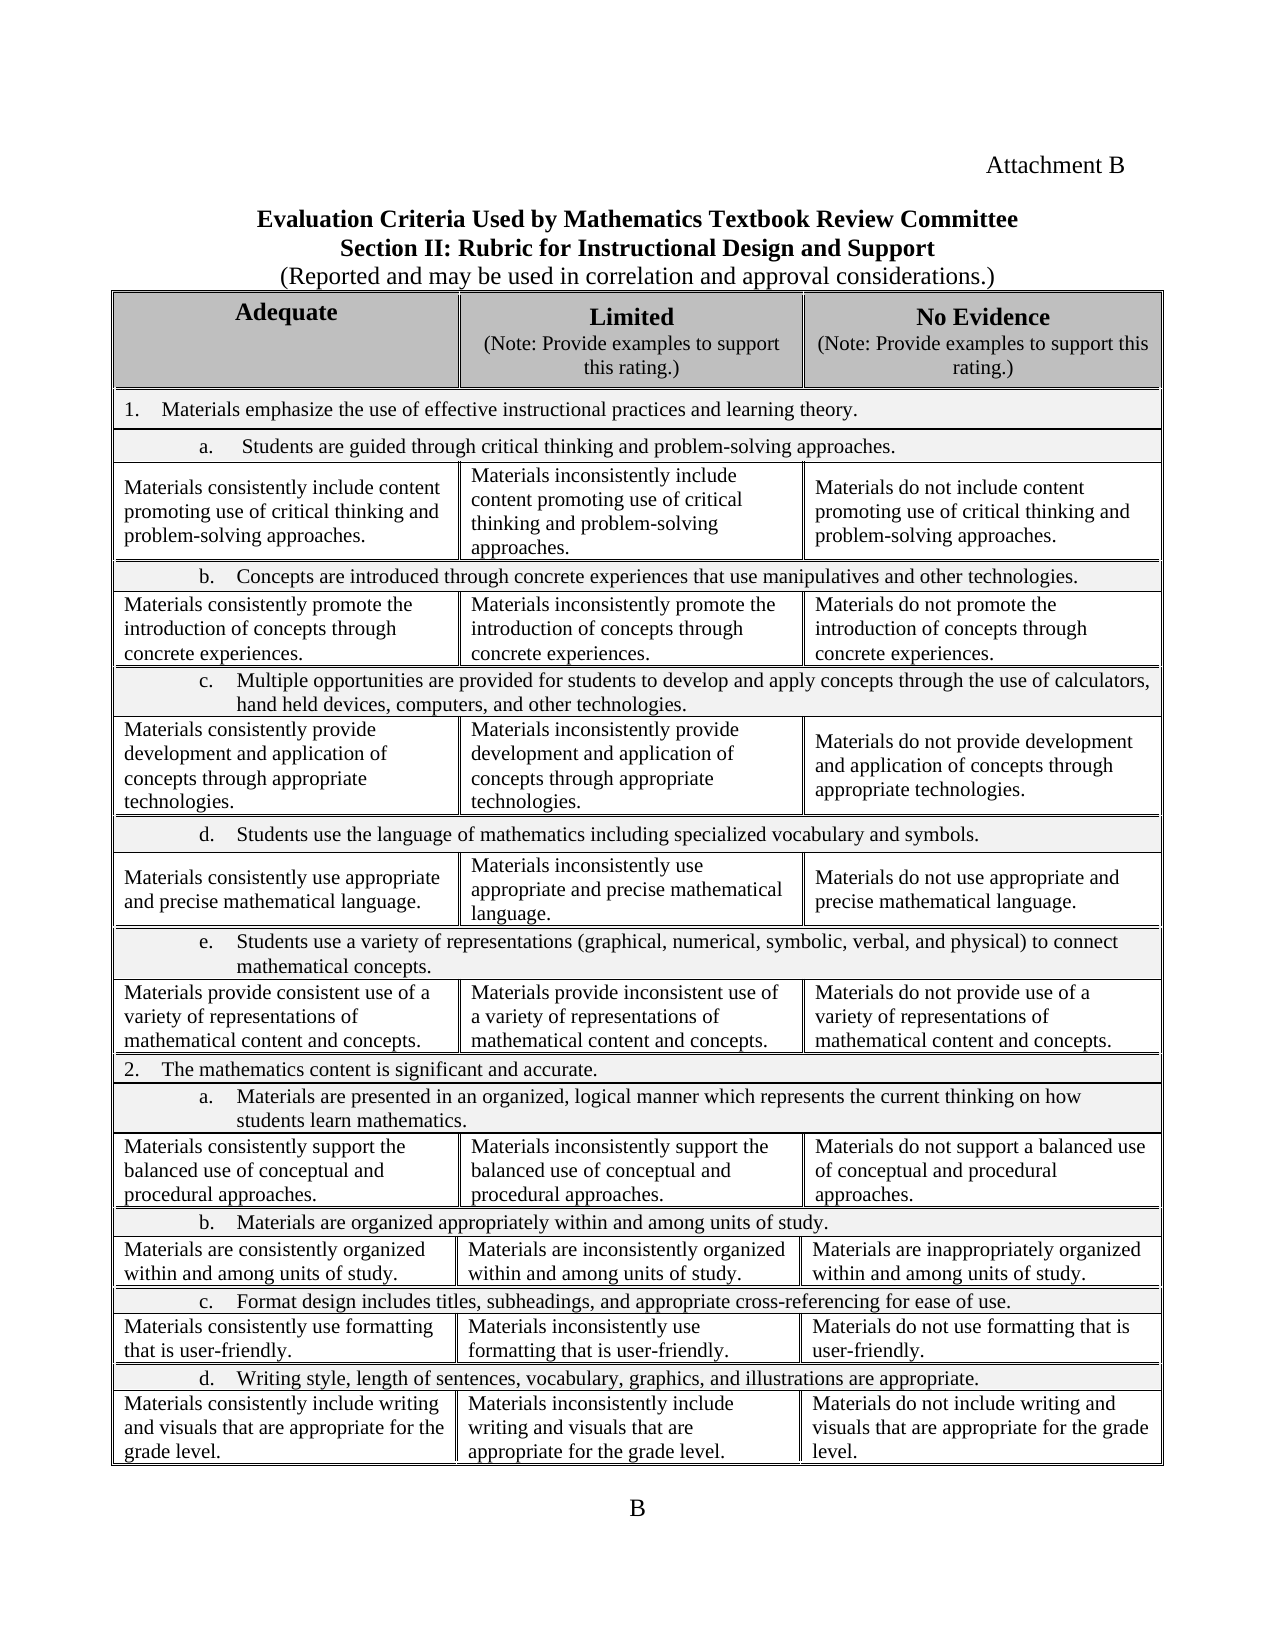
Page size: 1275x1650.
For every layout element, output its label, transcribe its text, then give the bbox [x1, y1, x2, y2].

table_cell Materials are organized appropriately within and among units of study. [114, 1206, 1161, 1236]
table_cell The mathematics content is significant and accurate. [113, 1052, 1162, 1082]
table_cell Students are guided through critical thinking and problem-solving approaches. [114, 430, 1161, 461]
table_cell Materials inconsistently promote the introduction of concepts through concrete experiences. [461, 592, 802, 664]
text Evaluation Criteria Used by Mathematics Textbook Review Committee [150, 204, 1125, 233]
table_cell Materials consistently include content promoting use of critical thinking and problem-solving approaches. [114, 463, 458, 559]
table_cell Materials do not provide development and application of concepts through appropriate technologies. [805, 717, 1161, 813]
table_cell Materials consistently provide development and application of concepts through appropriate technologies. [114, 717, 458, 813]
table_cell Multiple opportunities are provided for students to develop and apply concepts through the use of calculators, hand held devices, computers, and other technologies. [114, 665, 1161, 716]
table_cell Materials inconsistently use appropriate and precise mathematical language. [461, 853, 802, 925]
table_cell Materials do not include writing and visuals that are appropriate for the grade level. [801, 1391, 1161, 1463]
table_cell Materials inconsistently include writing and visuals that are appropriate for the grade level. [457, 1391, 801, 1463]
table_cell Materials consistently support the balanced use of conceptual and procedural approaches. [114, 1134, 458, 1206]
table_cell Materials do not include content promoting use of critical thinking and problem-solving approaches. [805, 463, 1161, 559]
text (Reported and may be used in correlation and approval considerations.) [150, 261, 1125, 290]
table_cell Materials provide inconsistent use of a variety of representations of mathematical content and concepts. [461, 980, 802, 1052]
table_cell Materials inconsistently include content promoting use of critical thinking and problem-solving approaches. [461, 463, 802, 559]
table_cell Concepts are introduced through concrete experiences that use manipulatives and other technologies. [113, 559, 1162, 591]
table_header No Evidence (Note: Provide examples to support this rating.) [804, 293, 1161, 387]
table_cell Materials are inconsistently organized within and among units of study. [458, 1237, 799, 1285]
table_cell Materials are inappropriately organized within and among units of study. [802, 1237, 1161, 1285]
table_cell Materials consistently use formatting that is user-friendly. [114, 1314, 455, 1362]
table_cell Materials do not use appropriate and precise mathematical language. [805, 853, 1161, 925]
table_cell Materials inconsistently support the balanced use of conceptual and procedural approaches. [461, 1134, 802, 1206]
table_cell Materials are presented in an organized, logical manner which represents the current thinking on how students learn mathematics. [114, 1084, 1161, 1132]
text Section II: Rubric for Instructional Design and Support [150, 233, 1125, 261]
table_cell Writing style, length of sentences, vocabulary, graphics, and illustrations are appropriate. [113, 1362, 1162, 1389]
table_cell Materials consistently include writing and visuals that are appropriate for the grade level. [114, 1391, 457, 1463]
table_cell Materials are consistently organized within and among units of study. [114, 1237, 455, 1285]
table_cell Materials inconsistently use formatting that is user-friendly. [458, 1314, 799, 1362]
table_cell Materials consistently use appropriate and precise mathematical language. [114, 853, 458, 925]
table_cell Students use the language of mathematics including specialized vocabulary and symbols. [114, 814, 1161, 852]
table_cell Materials do not provide use of a variety of representations of mathematical content and concepts. [805, 980, 1161, 1052]
table_cell Students use a variety of representations (graphical, numerical, symbolic, verbal, and physical) to connect mathematical concepts. [113, 925, 1162, 978]
table_cell Materials do not use formatting that is user-friendly. [802, 1314, 1161, 1362]
table_cell Materials emphasize the use of effective instructional practices and learning theory. [113, 387, 1162, 428]
table_cell Format design includes titles, subheadings, and appropriate cross-referencing for ease of use. [113, 1285, 1162, 1313]
table_cell Materials do not support a balanced use of conceptual and procedural approaches. [805, 1134, 1161, 1206]
text Attachment B [150, 150, 1125, 179]
table_header Adequate [114, 293, 459, 387]
table_cell Materials do not promote the introduction of concepts through concrete experiences. [805, 592, 1161, 664]
table_header Limited (Note: Provide examples to support this rating.) [460, 293, 803, 387]
table_cell Materials consistently promote the introduction of concepts through concrete experiences. [114, 592, 458, 664]
table_cell Materials inconsistently provide development and application of concepts through appropriate technologies. [461, 717, 802, 813]
table_cell Materials provide consistent use of a variety of representations of mathematical content and concepts. [114, 980, 458, 1052]
